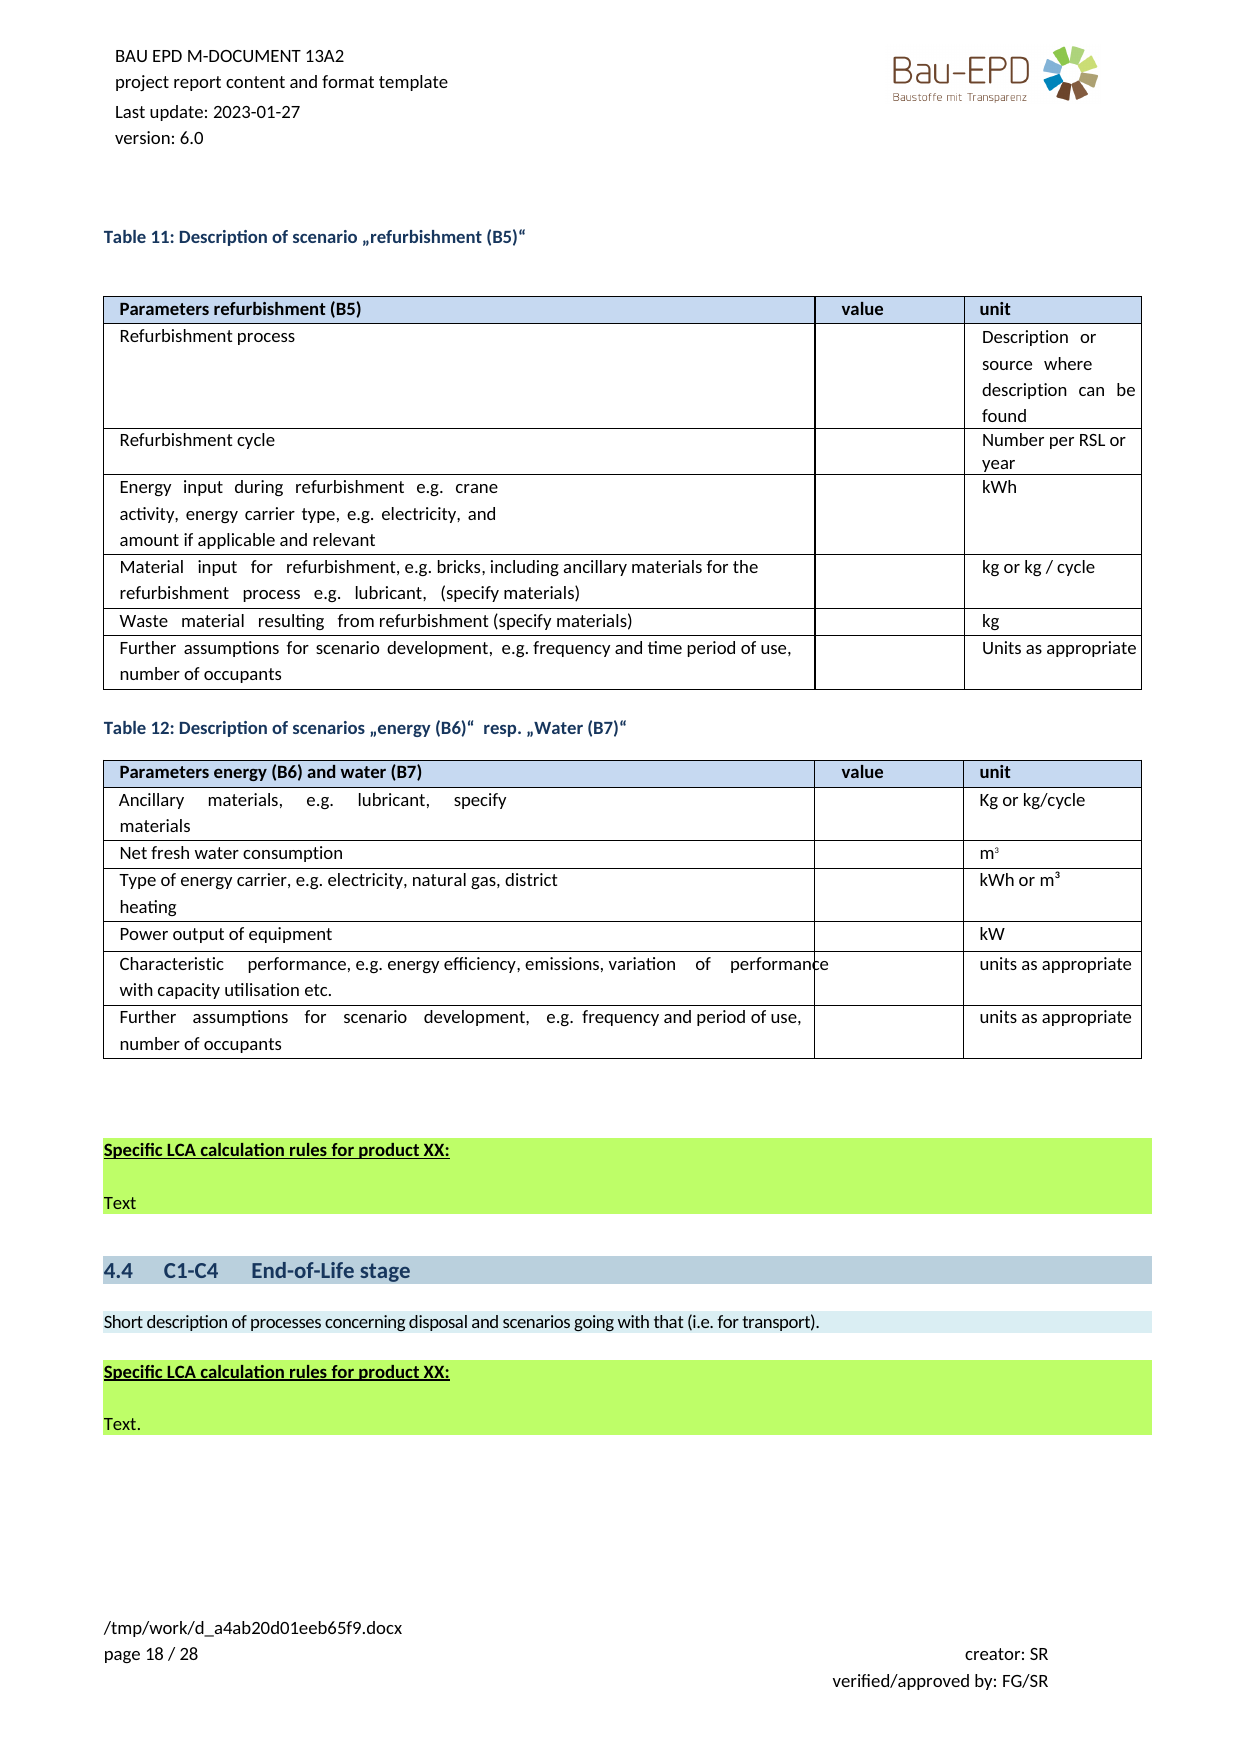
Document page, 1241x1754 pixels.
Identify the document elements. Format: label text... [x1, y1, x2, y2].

table_header unit [964, 761, 1141, 787]
table_cell Description or source where description can be found [965, 324, 1141, 427]
table_header value [816, 297, 964, 323]
table_cell [815, 869, 963, 921]
table_cell Ancillary materials, e.g. lubricant, specify materials [104, 788, 814, 840]
text Text. [103, 1412, 1152, 1435]
table_cell [815, 788, 963, 840]
table_cell Refurbishment process [104, 324, 814, 427]
subtitle C1-C4 End-of-Life stage [103, 1256, 1152, 1284]
table_cell m3 [964, 841, 1141, 867]
text Short description of processes concerning disposal and scenarios going with that (i.e. for transport). [103, 1311, 1152, 1333]
table_header Parameters energy (B6) and water (B7) [104, 761, 814, 787]
table_cell [815, 952, 963, 1004]
table_cell kWh or m³ [964, 869, 1141, 921]
table_cell Refurbishment cycle [104, 429, 814, 474]
text Specific LCA calculation rules for product XX: [103, 1360, 1152, 1383]
text Specific LCA calculation rules for product XX: [103, 1138, 1152, 1161]
table_cell units as appropriate [964, 952, 1141, 1004]
table_cell Kg or kg/cycle [964, 788, 1141, 840]
table_cell kg [965, 609, 1141, 635]
table_cell Units as appropriate [965, 636, 1141, 688]
table_cell [816, 609, 964, 635]
text Text [103, 1191, 1152, 1214]
table_cell [815, 922, 963, 951]
table_cell Number per RSL or year [965, 429, 1141, 474]
table_cell Energy input during refurbishment e.g. crane activity, energy carrier type, e.g. electricity, and amount if applicable and relevant [104, 475, 814, 554]
table_cell Waste material resulting from refurbishment (specify materials) [104, 609, 814, 635]
text Table 12: Description of scenarios „energy (B6)“ resp. „Water (B7)“ [103, 716, 1152, 739]
table_cell [816, 636, 964, 688]
table_cell [816, 324, 964, 427]
table_cell [815, 841, 963, 867]
picture [885, 44, 1101, 104]
table_cell [816, 475, 964, 554]
table_cell kW [964, 922, 1141, 951]
table_cell Material input for refurbishment, e.g. bricks, including ancillary materials for the refurbishment process e.g. lubricant, (specify materials) [104, 555, 814, 608]
table_header value [815, 761, 963, 787]
table_cell units as appropriate [964, 1006, 1141, 1058]
table_header Parameters refurbishment (B5) [104, 297, 814, 323]
table_cell [815, 1006, 963, 1058]
table_cell kWh [965, 475, 1141, 554]
table_cell Characteristic performance, e.g. energy efficiency, emissions, variation of performance with capacity utilisation etc. [104, 952, 814, 1004]
table_header unit [965, 297, 1141, 323]
text Table 11: Description of scenario „refurbishment (B5)“ [103, 226, 1152, 249]
table_cell Power output of equipment [104, 922, 814, 951]
table_cell [816, 429, 964, 474]
table_cell Further assumptions for scenario development, e.g. frequency and time period of use, number of occupants [104, 636, 814, 688]
table_cell [816, 555, 964, 608]
table_cell Net fresh water consumption [104, 841, 814, 867]
table_cell Further assumptions for scenario development, e.g. frequency and period of use, number of occupants [104, 1006, 814, 1058]
table_cell Type of energy carrier, e.g. electricity, natural gas, district heating [104, 869, 814, 921]
table_cell kg or kg / cycle [965, 555, 1141, 608]
